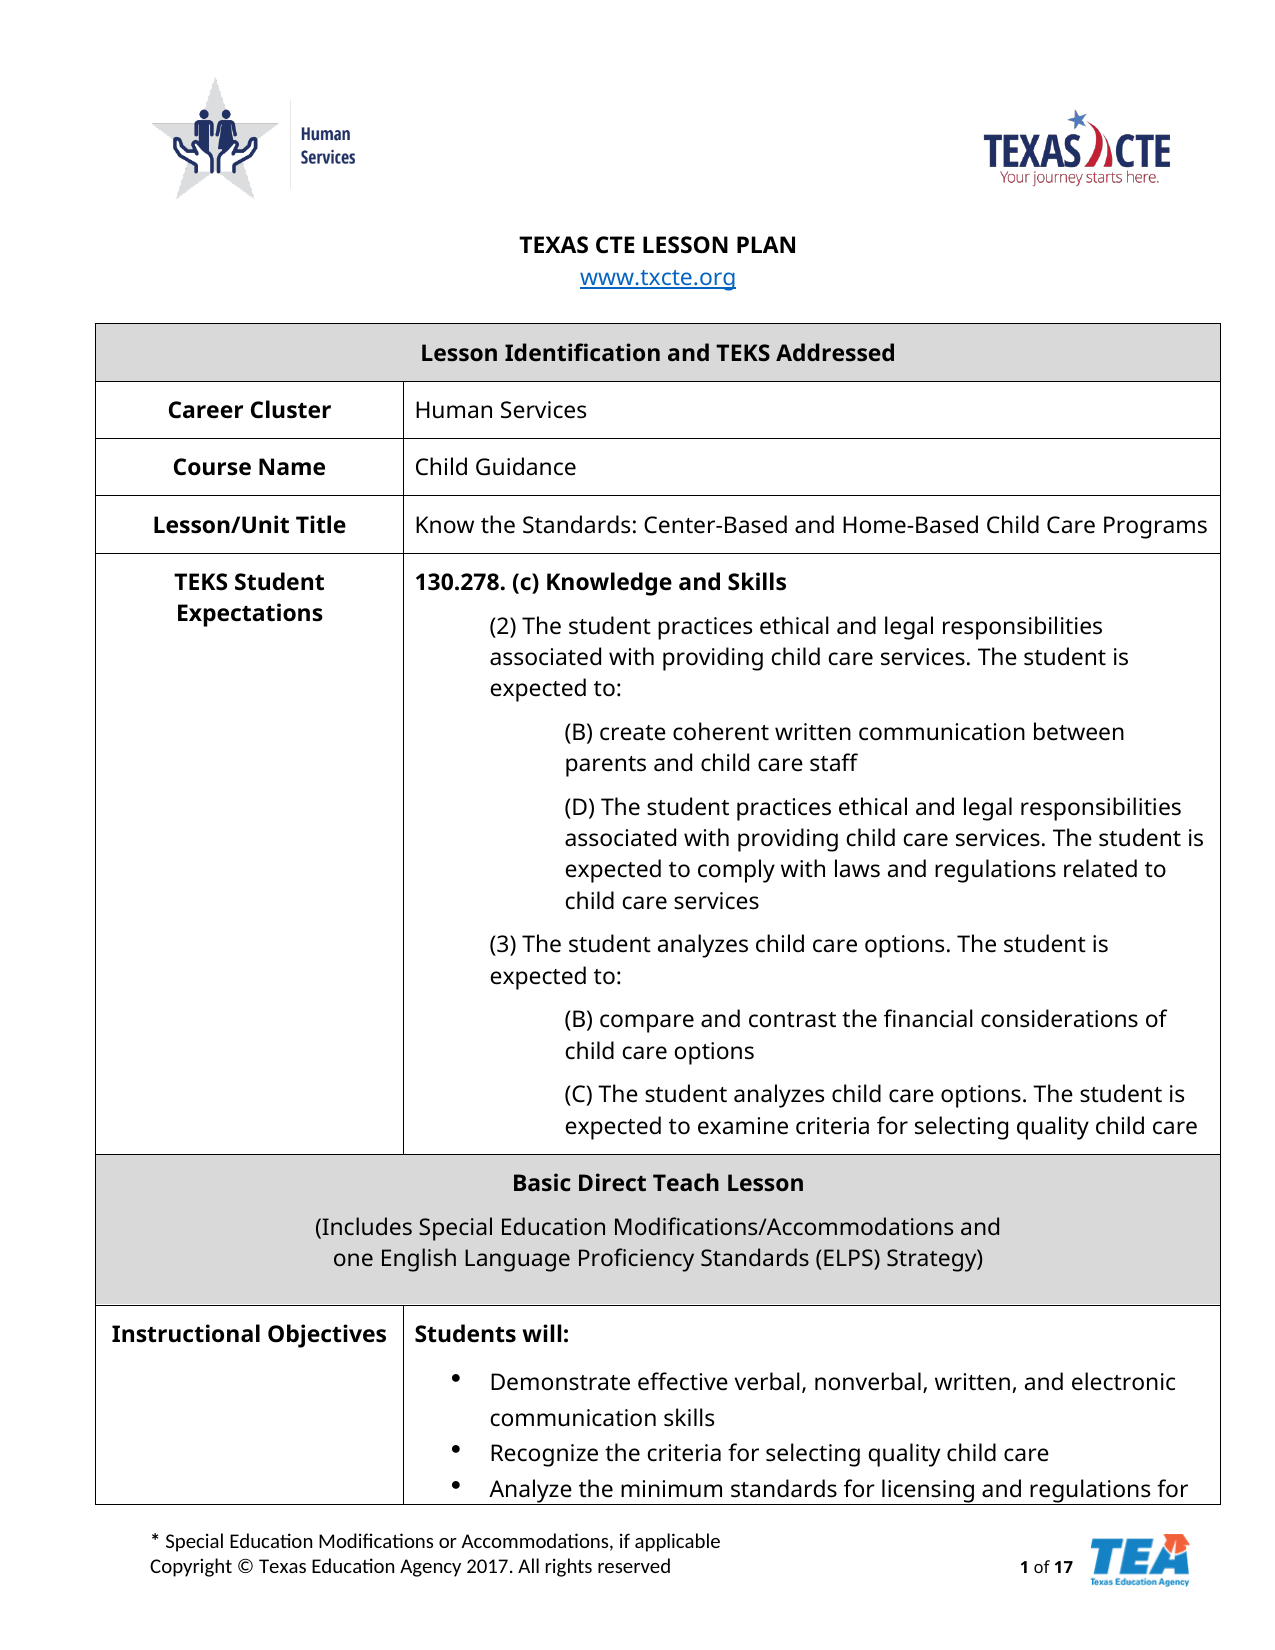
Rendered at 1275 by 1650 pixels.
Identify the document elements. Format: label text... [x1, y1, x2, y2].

picture [964, 98, 1189, 197]
table_cell 130.278. (c) Knowledge and Skills (2) The student practices ethical and legal responsibilities associated with providing child care services. The student is expected to: (B) create coherent written communication between parents and child care staff (D) The student practices ethical and legal responsibilities associated with providing child care services. The student is expected to comply with laws and regulations related to child care services (3) The student analyzes child care options. The student is expected to: (B) compare and contrast the financial considerations of child care options (C) The student analyzes child care options. The student is expected to examine criteria for selecting quality child care [404, 554, 1220, 1153]
table_cell Instructional Objectives [96, 1306, 403, 1504]
table_cell Basic Direct Teach Lesson (Includes Special Education Modifications/Accommodations and one English Language Proficiency Standards (ELPS) Strategy) [96, 1155, 1220, 1304]
table_header TEXAS CTE LESSON PLAN www.txcte.org [96, 230, 1221, 323]
table_cell Child Guidance [404, 439, 1220, 495]
table_cell TEKS Student Expectations [96, 554, 403, 1153]
table_cell Lesson/Unit Title [96, 496, 403, 552]
table_cell Course Name [96, 439, 403, 495]
table_cell Know the Standards: Center-Based and Home-Based Child Care Programs [404, 496, 1220, 552]
table_cell Lesson Identification and TEKS Addressed [96, 324, 1220, 381]
table_cell Human Services [404, 382, 1220, 438]
table_cell Career Cluster [96, 382, 403, 438]
picture [1090, 1534, 1190, 1587]
